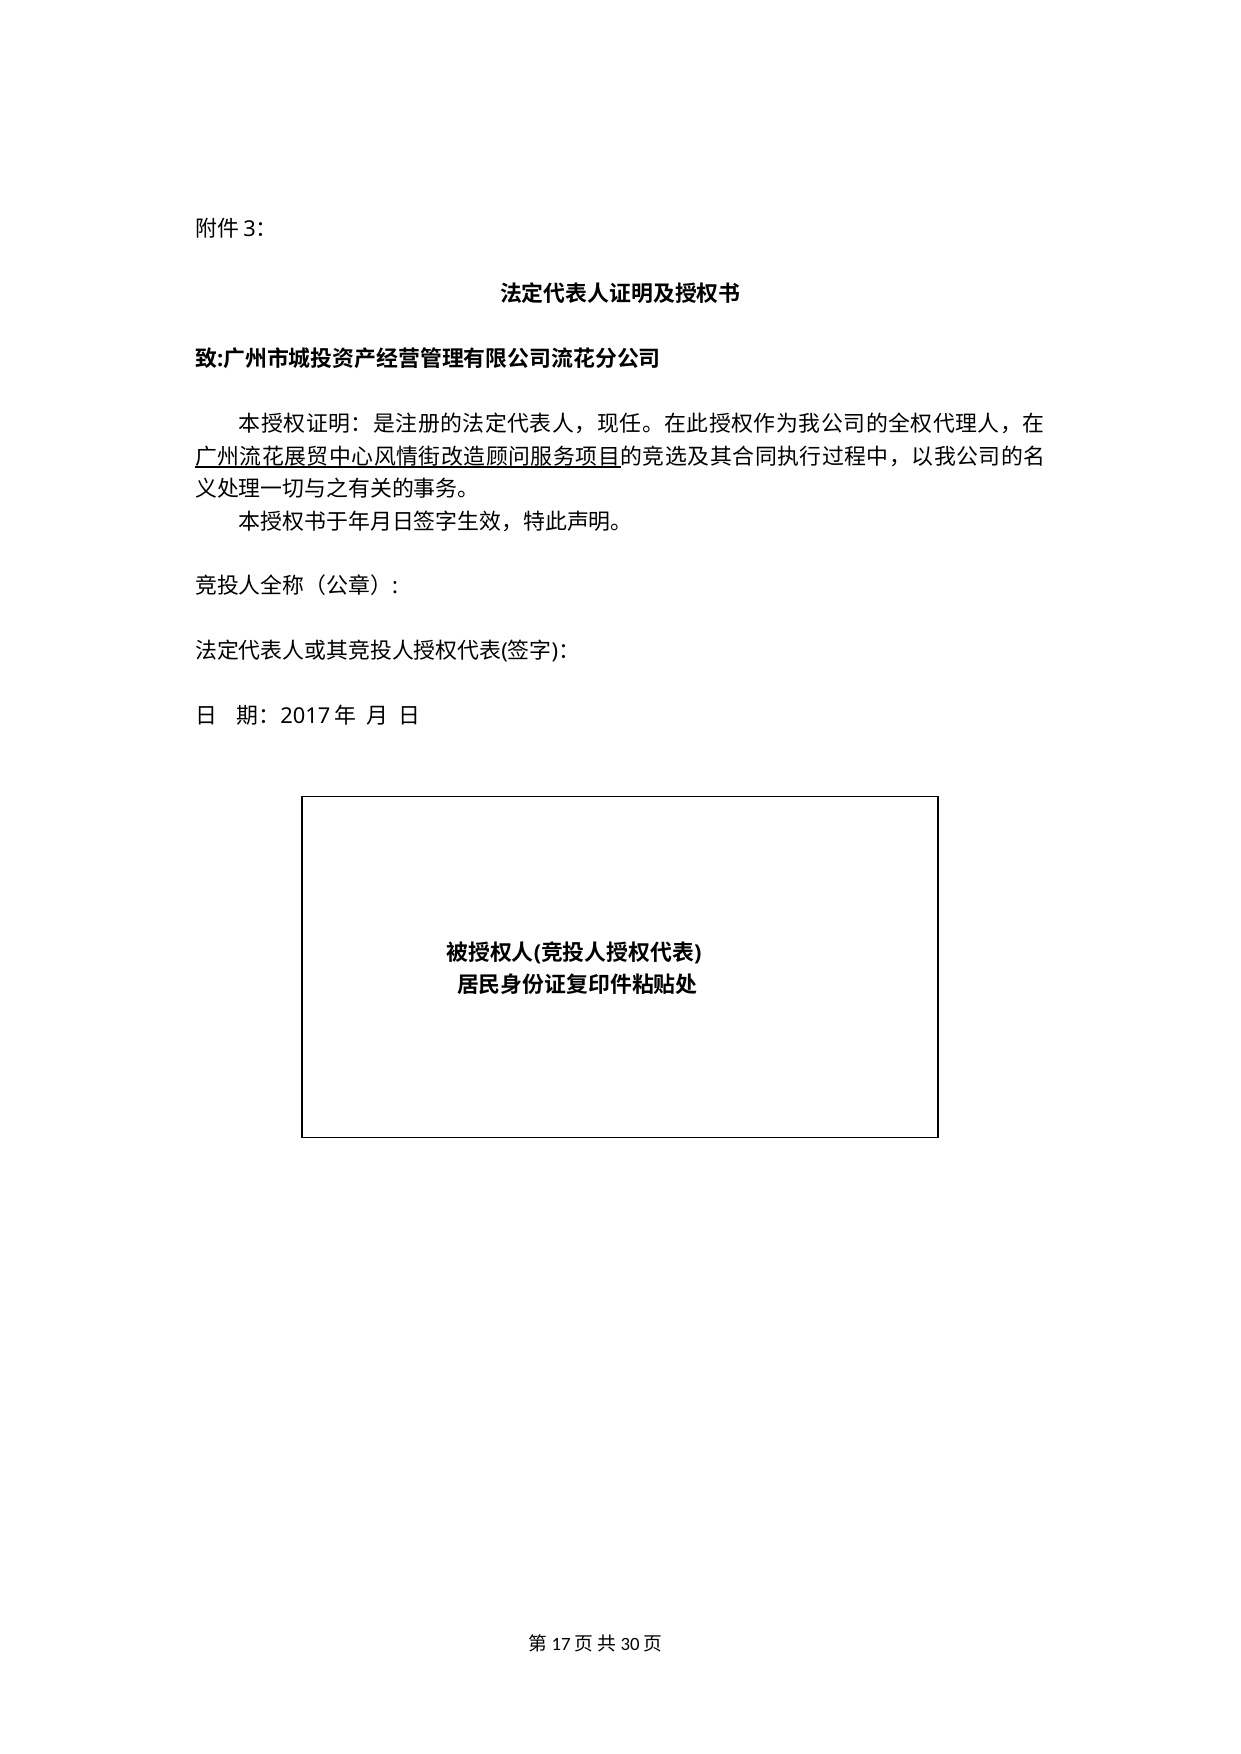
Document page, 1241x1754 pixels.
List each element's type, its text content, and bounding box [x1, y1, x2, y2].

text 本授权书于年月日签字生效，特此声明。 [195, 503, 1045, 536]
text 致:广州市城投资产经营管理有限公司流花分公司 [195, 341, 1045, 373]
table_header 被授权人(竞投人授权代表) 居民身份证复印件粘贴处 [303, 797, 937, 1137]
text 法定代表人或其竞投人授权代表(签字)： [195, 633, 1045, 666]
text 法定代表人证明及授权书 [195, 276, 1045, 308]
text 日 期：2017年 月 日 [195, 698, 1045, 731]
text 附件3： [195, 211, 1045, 243]
text 本授权证明：是注册的法定代表人，现任。在此授权作为我公司的全权代理人，在广州流花展贸中心风情街改造顾问服务项目的竞选及其合同执行过程中，以我公司的名义处理一切与之有关的事务。 [195, 406, 1045, 503]
text 竞投人全称（公章）: [195, 568, 1045, 601]
